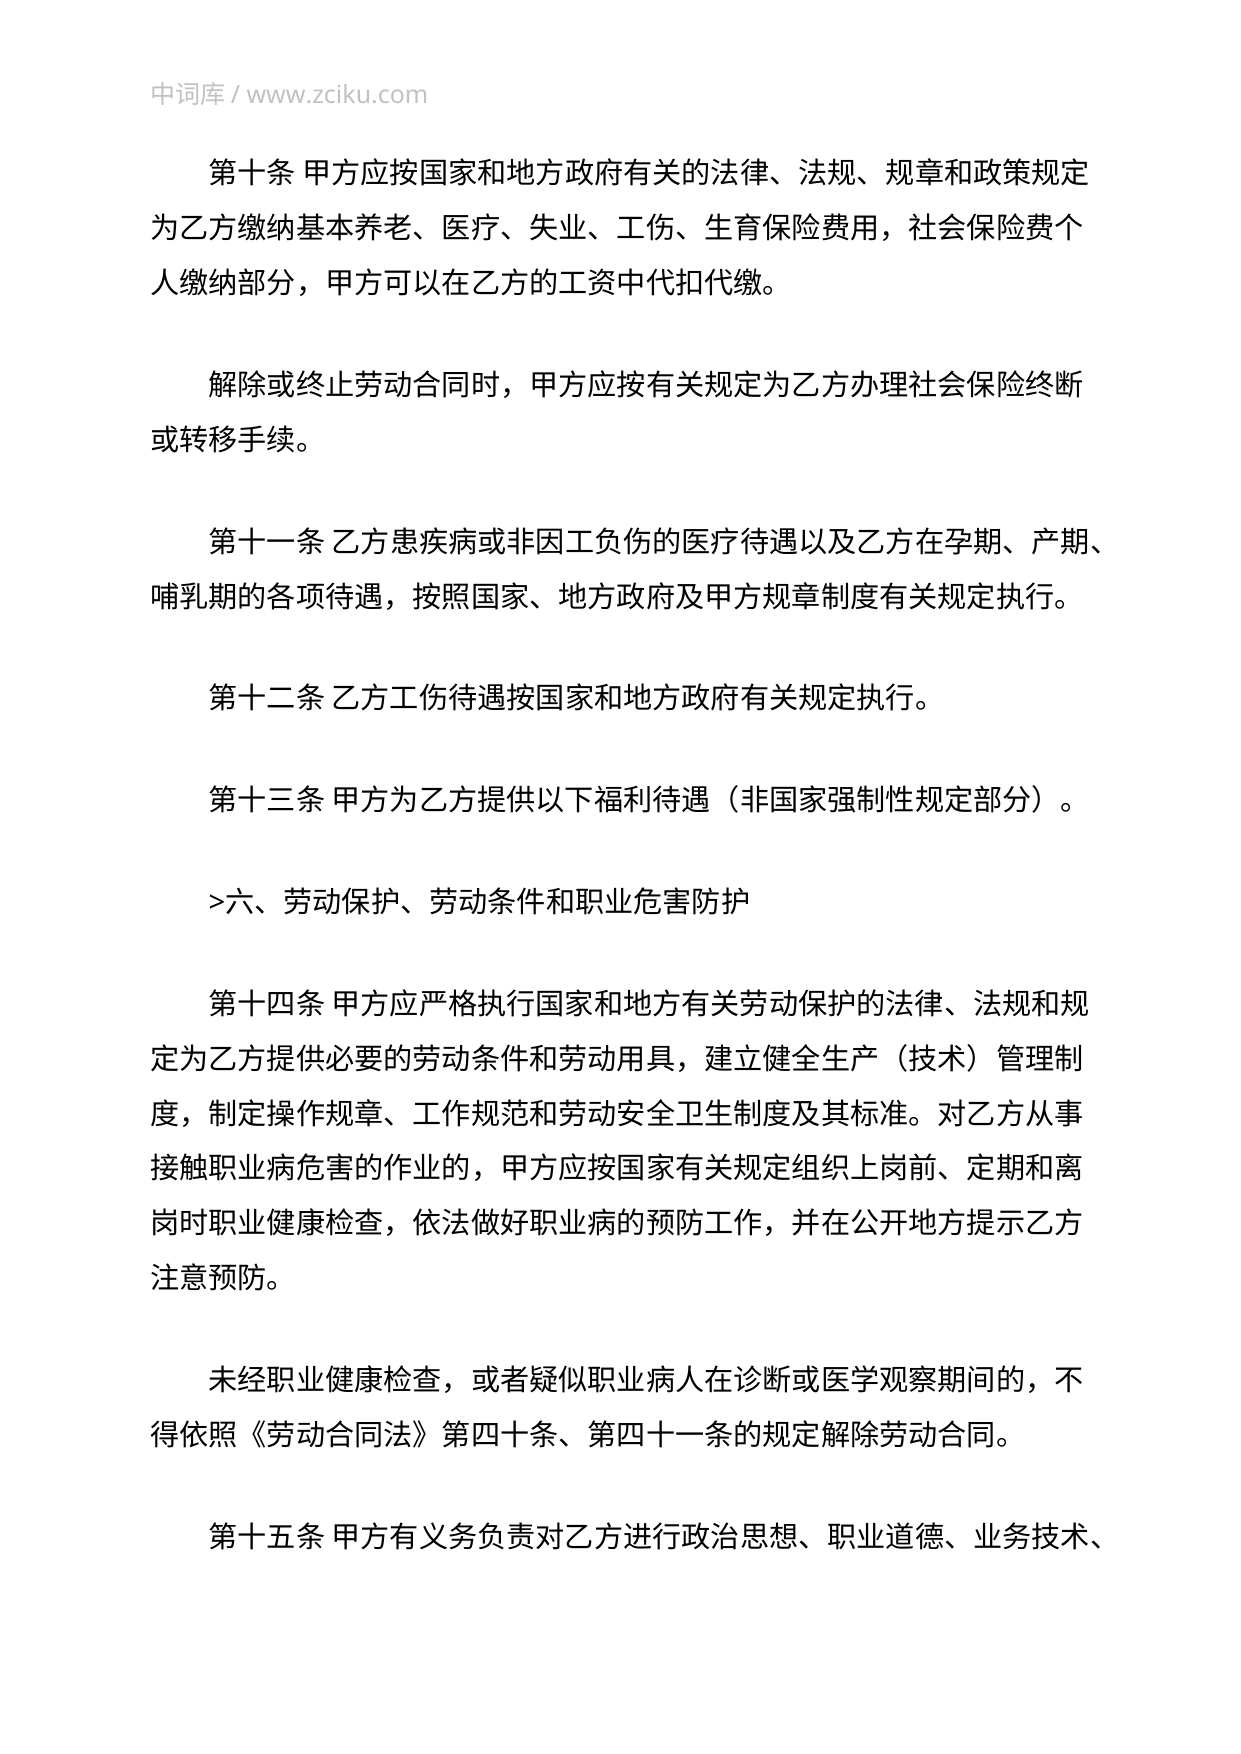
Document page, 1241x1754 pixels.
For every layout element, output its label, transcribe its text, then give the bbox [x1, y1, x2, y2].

text 第十三条 甲方为乙方提供以下福利待遇（非国家强制性规定部分）。 [150, 777, 1090, 819]
text 第十二条 乙方工伤待遇按国家和地方政府有关规定执行。 [150, 675, 1090, 717]
text 解除或终止劳动合同时，甲方应按有关规定为乙方办理社会保险终断或转移手续。 [150, 362, 1090, 459]
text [150, 1513, 1090, 1556]
text 第十四条 甲方应严格执行国家和地方有关劳动保护的法律、法规和规定为乙方提供必要的劳动条件和劳动用具，建立健全生产（技术）管理制度，制定操作规章、工作规范和劳动安全卫生制度及其标准。对乙方从事接触职业病危害的作业的，甲方应按国家有关规定组织上岗前、定期和离岗时职业健康检查，依法做好职业病的预防工作，并在公开地方提示乙方注意预防。 [150, 980, 1090, 1297]
text 第十条 甲方应按国家和地方政府有关的法律、法规、规章和政策规定为乙方缴纳基本养老、医疗、失业、工伤、生育保险费用，社会保险费个人缴纳部分，甲方可以在乙方的工资中代扣代缴。 [150, 150, 1090, 302]
text >六、劳动保护、劳动条件和职业危害防护 [150, 878, 1090, 921]
text 未经职业健康检查，或者疑似职业病人在诊断或医学观察期间的，不得依照《劳动合同法》第四十条、第四十一条的规定解除劳动合同。 [150, 1357, 1090, 1454]
text 第十一条 乙方患疾病或非因工负伤的医疗待遇以及乙方在孕期、产期、哺乳期的各项待遇，按照国家、地方政府及甲方规章制度有关规定执行。 [150, 518, 1090, 615]
